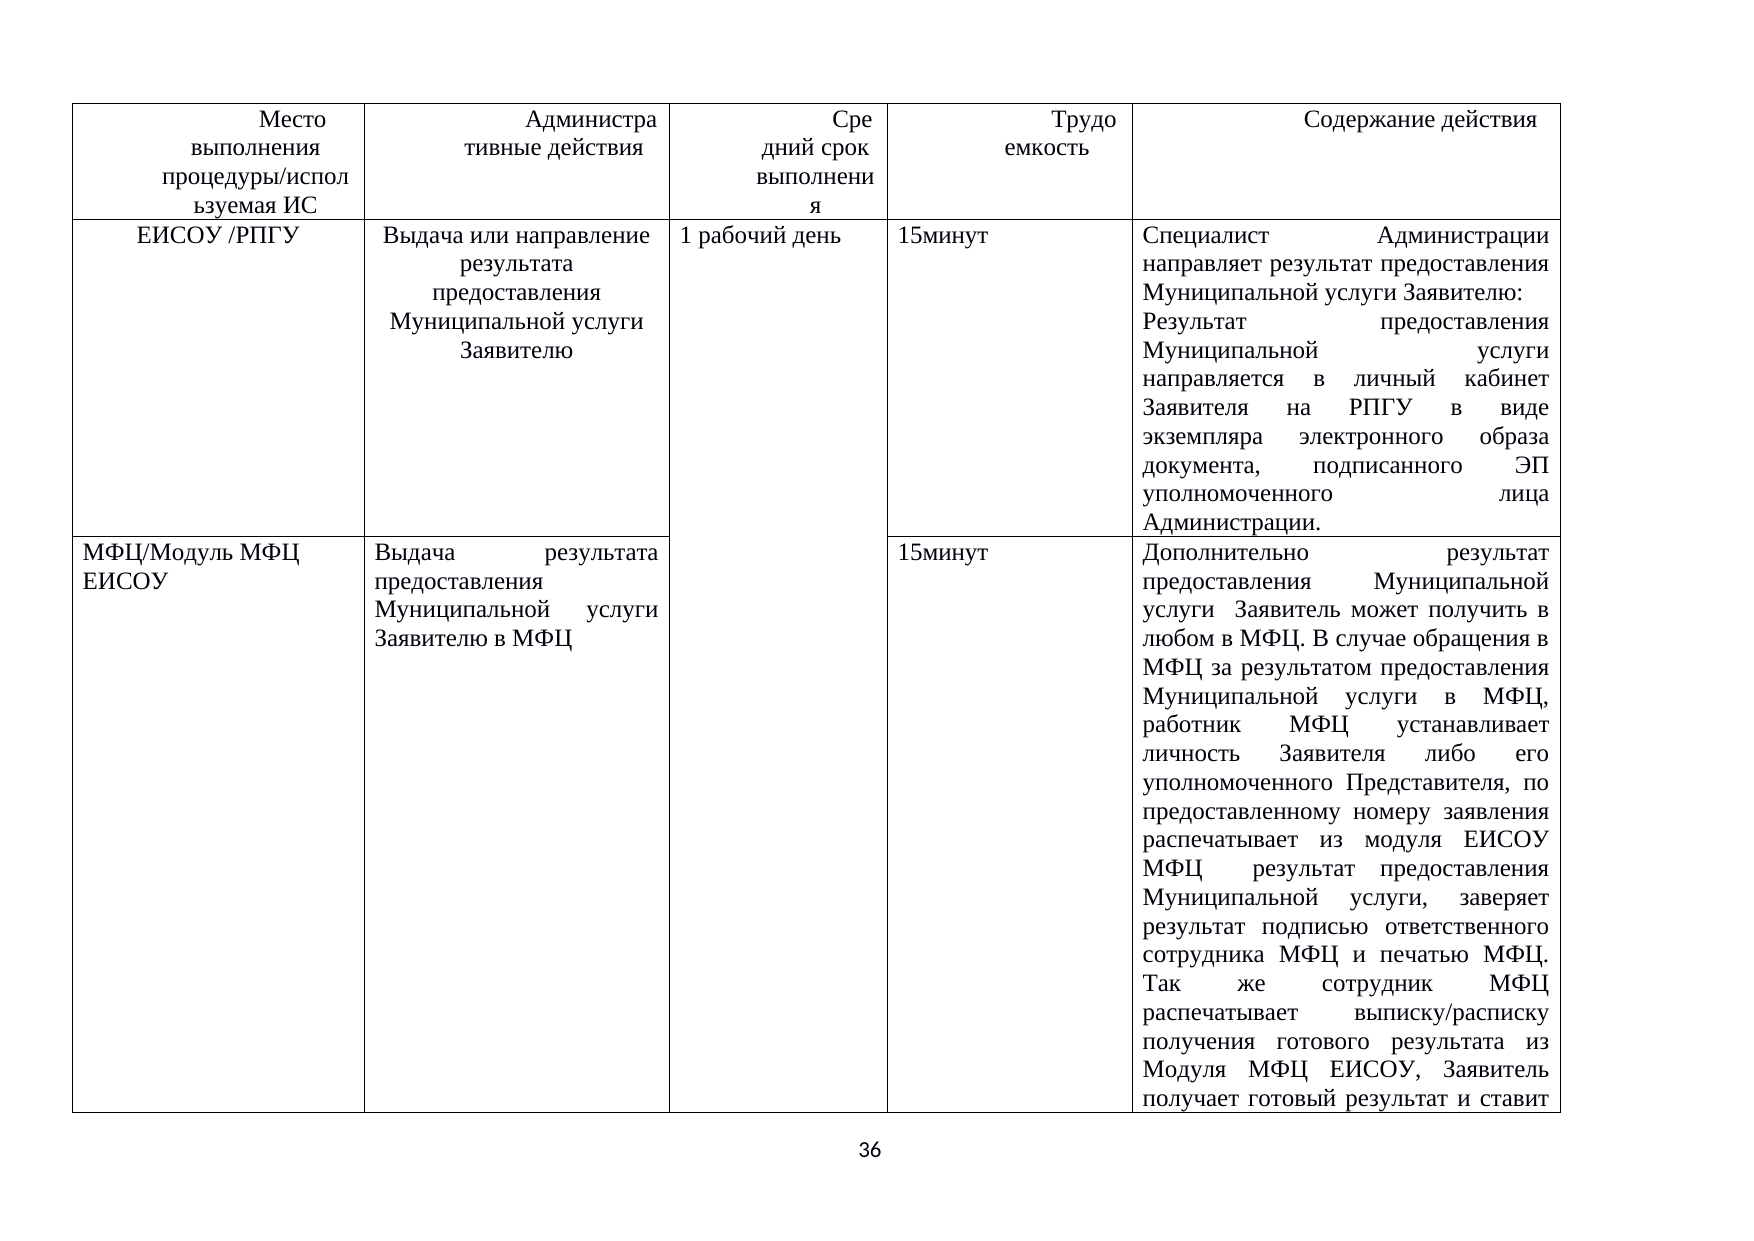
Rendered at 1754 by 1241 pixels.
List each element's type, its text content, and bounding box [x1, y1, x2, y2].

table_cell Специалист Администрации направляет результат предоставления Муниципальной услуги Заявителю: Результат предоставления Муниципальной услуги направляется в личный кабинет Заявителя на РПГУ в виде экземпляра электронного образа документа, подписанного ЭП уполномоченного лица Администрации. [1133, 220, 1560, 536]
table_header Трудоемкость [888, 104, 1132, 219]
table_cell ЕИСОУ /РПГУ [73, 220, 364, 536]
table_cell Выдача или направление результата предоставления Муниципальной услуги Заявителю [365, 220, 669, 536]
table_header Средний срок выполнения [670, 104, 887, 219]
table_cell МФЦ/Модуль МФЦ ЕИСОУ [73, 537, 364, 1112]
table_header Административные действия [365, 104, 669, 219]
table_cell 1 рабочий день [670, 220, 887, 1112]
table_header Место выполнения процедуры/используемая ИС [73, 104, 364, 219]
table_cell 15минут [888, 220, 1132, 536]
table_cell 15минут [888, 537, 1132, 1112]
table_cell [365, 537, 669, 1112]
table_header Содержание действия [1133, 104, 1560, 219]
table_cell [1133, 537, 1560, 1112]
